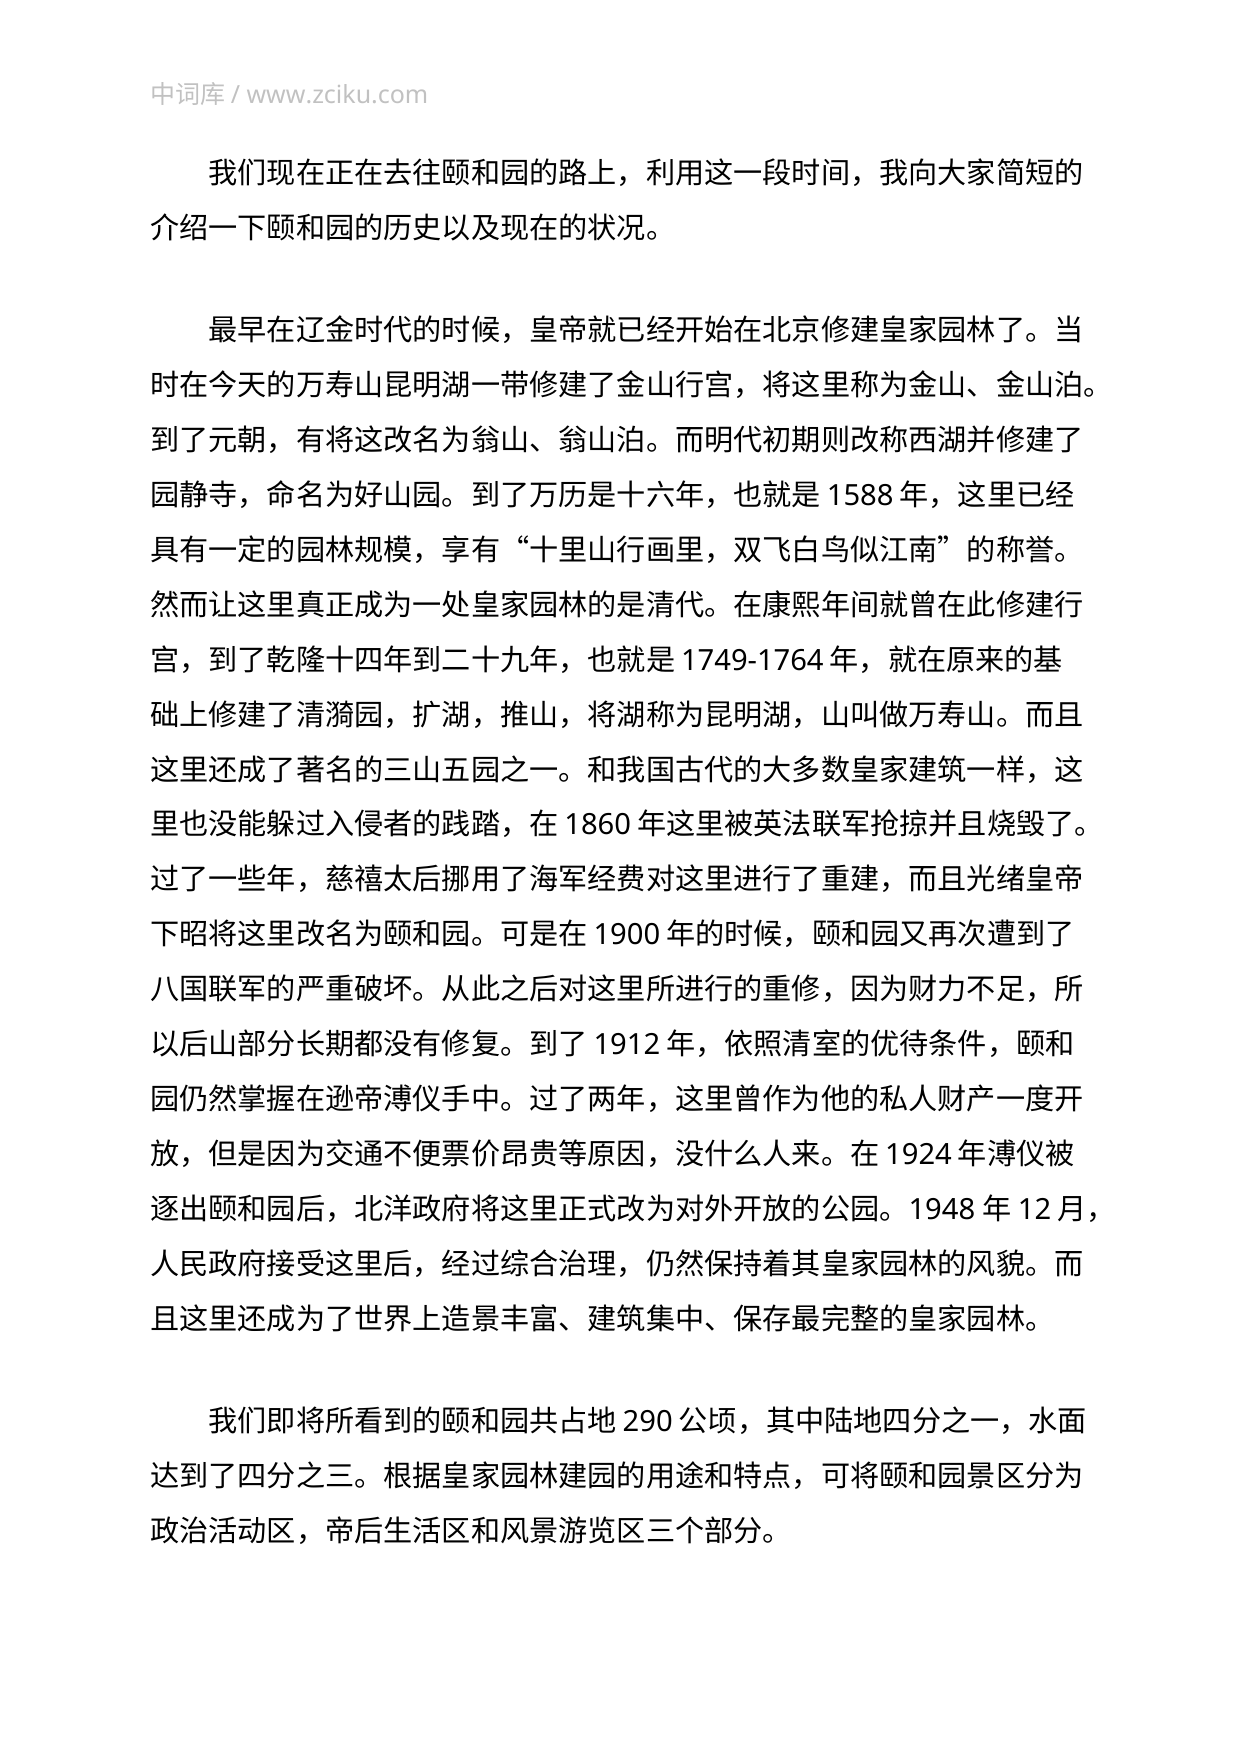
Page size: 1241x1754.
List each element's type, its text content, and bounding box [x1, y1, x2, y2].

text 我们即将所看到的颐和园共占地290公顷，其中陆地四分之一，水面达到了四分之三。根据皇家园林建园的用途和特点，可将颐和园景区分为政治活动区，帝后生活区和风景游览区三个部分。 [150, 1397, 1090, 1549]
text 最早在辽金时代的时候，皇帝就已经开始在北京修建皇家园林了。当时在今天的万寿山昆明湖一带修建了金山行宫，将这里称为金山、金山泊。到了元朝，有将这改名为翁山、翁山泊。而明代初期则改称西湖并修建了园静寺，命名为好山园。到了万历是十六年，也就是1588年，这里已经具有一定的园林规模，享有“十里山行画里，双飞白鸟似江南”的称誉。然而让这里真正成为一处皇家园林的是清代。在康熙年间就曾在此修建行宫，到了乾隆十四年到二十九年，也就是1749-1764年，就在原来的基础上修建了清漪园，扩湖，推山，将湖称为昆明湖，山叫做万寿山。而且这里还成了著名的三山五园之一。和我国古代的大多数皇家建筑一样，这里也没能躲过入侵者的践踏，在1860年这里被英法联军抢掠并且烧毁了。过了一些年，慈禧太后挪用了海军经费对这里进行了重建，而且光绪皇帝下昭将这里改名为颐和园。可是在1900年的时候，颐和园又再次遭到了八国联军的严重破坏。从此之后对这里所进行的重修，因为财力不足，所以后山部分长期都没有修复。到了1912年，依照清室的优待条件，颐和园仍然掌握在逊帝溥仪手中。过了两年，这里曾作为他的私人财产一度开放，但是因为交通不便票价昂贵等原因，没什么人来。在1924年溥仪被逐出颐和园后，北洋政府将这里正式改为对外开放的公园。1948 年12月，人民政府接受这里后，经过综合治理，仍然保持着其皇家园林的风貌。而且这里还成为了世界上造景丰富、建筑集中、保存最完整的皇家园林。 [150, 307, 1090, 1338]
text 我们现在正在去往颐和园的路上，利用这一段时间，我向大家简短的介绍一下颐和园的历史以及现在的状况。 [150, 150, 1090, 247]
